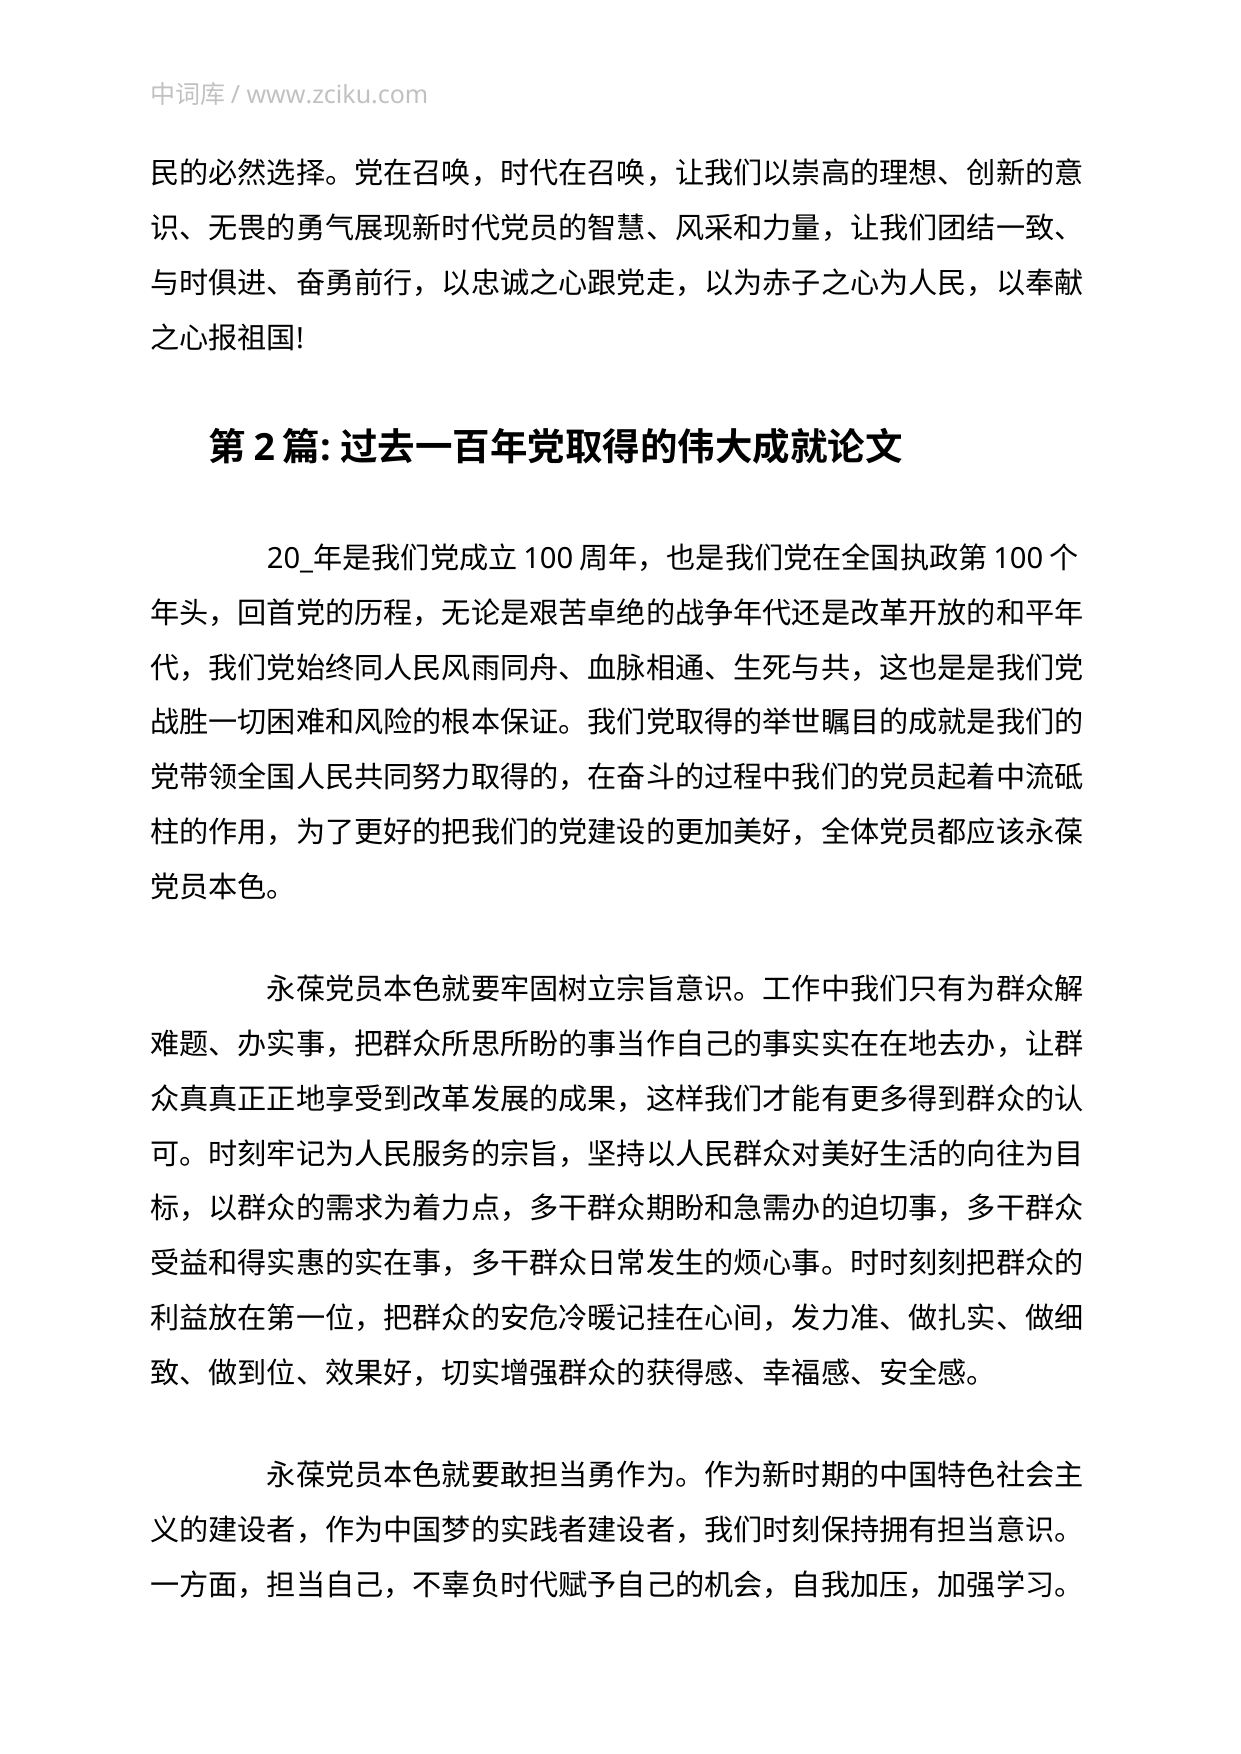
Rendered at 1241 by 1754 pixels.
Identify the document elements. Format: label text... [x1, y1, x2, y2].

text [150, 150, 1090, 357]
text 第2篇: 过去一百年党取得的伟大成就论文 [150, 417, 1090, 471]
text 20_年是我们党成立100周年，也是我们党在全国执政第100个年头，回首党的历程，无论是艰苦卓绝的战争年代还是改革开放的和平年代，我们党始终同人民风雨同舟、血脉相通、生死与共，这也是是我们党战胜一切困难和风险的根本保证。我们党取得的举世瞩目的成就是我们的党带领全国人民共同努力取得的，在奋斗的过程中我们的党员起着中流砥柱的作用，为了更好的把我们的党建设的更加美好，全体党员都应该永葆党员本色。 [150, 534, 1090, 906]
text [150, 1452, 1090, 1604]
text 永葆党员本色就要牢固树立宗旨意识。工作中我们只有为群众解难题、办实事，把群众所思所盼的事当作自己的事实实在在地去办，让群众真真正正地享受到改革发展的成果，这样我们才能有更多得到群众的认可。时刻牢记为人民服务的宗旨，坚持以人民群众对美好生活的向往为目标，以群众的需求为着力点，多干群众期盼和急需办的迫切事，多干群众受益和得实惠的实在事，多干群众日常发生的烦心事。时时刻刻把群众的利益放在第一位，把群众的安危冷暖记挂在心间，发力准、做扎实、做细致、做到位、效果好，切实增强群众的获得感、幸福感、安全感。 [150, 966, 1090, 1392]
